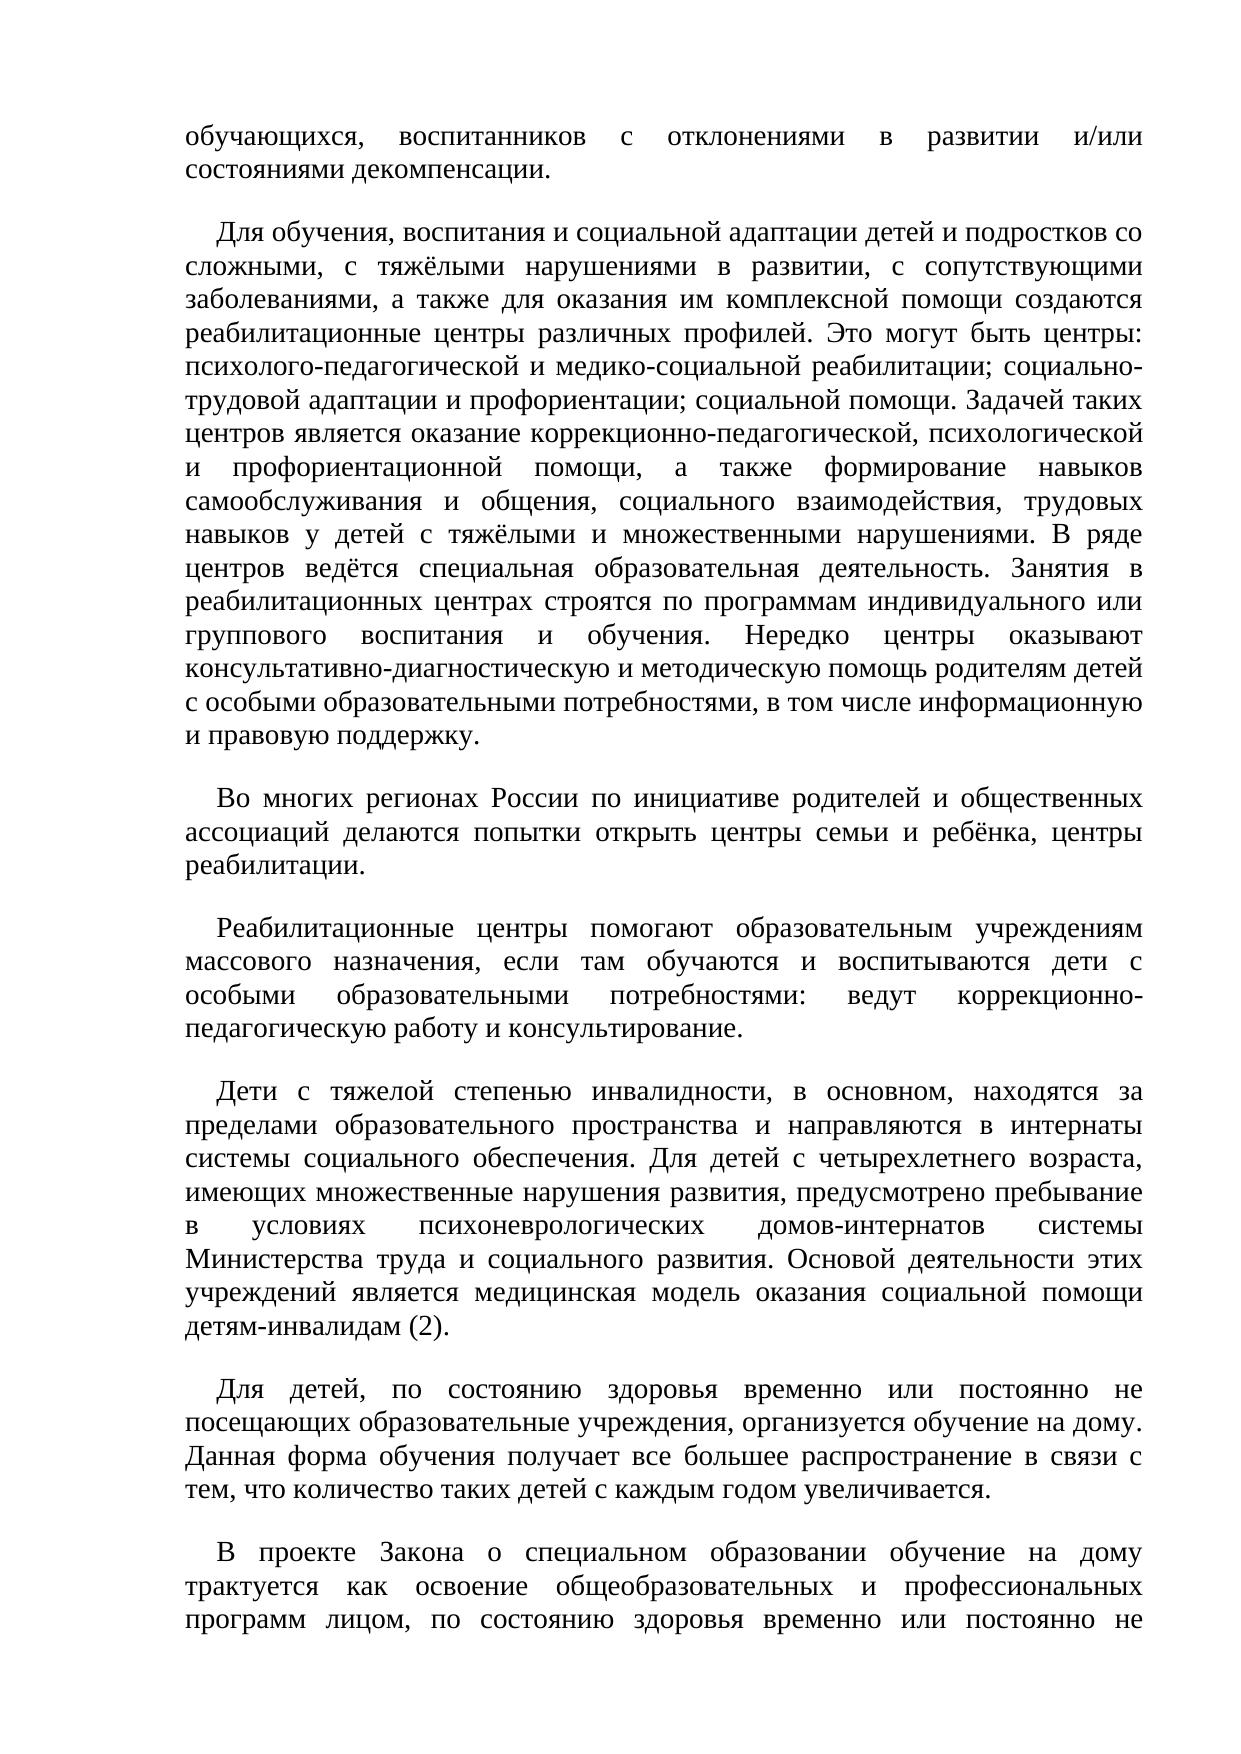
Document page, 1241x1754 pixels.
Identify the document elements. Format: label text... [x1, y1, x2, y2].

text Для обучения, воспитания и социальной адаптации детей и подростков со сложными, с тяжёлыми нарушениями в развитии, с сопутствующими заболеваниями, а также для оказания им комплексной помощи создаются реабилитационные центры различных профилей. Это могут быть центры: психолого-педагогической и медико-социальной реабилитации; социально-трудовой адаптации и профориентации; социальной помощи. Задачей таких центров является оказание коррекционно-педагогической, психологической и профориентационной помощи, а также формирование навыков самообслуживания и общения, социального взаимодействия, трудовых навыков у детей с тяжёлыми и множественными нарушениями. В ряде центров ведётся специальная образовательная деятельность. Занятия в реабилитационных центрах строятся по программам индивидуального или группового воспитания и обучения. Нередко центры оказывают консультативно-диагностическую и методическую помощь родителям детей с особыми образовательными потребностями, в том числе информационную и правовую поддержку. [185, 214, 1144, 751]
text Во многих регионах России по инициативе родителей и общественных ассоциаций делаются попытки открыть центры семьи и ребёнка, центры реабилитации. [185, 780, 1144, 881]
text Реабилитационные центры помогают образовательным учреждениям массового назначения, если там обучаются и воспитываются дети с особыми образовательными потребностями: ведут коррекционно-педагогическую работу и консультирование. [185, 910, 1144, 1044]
text Для детей, по состоянию здоровья временно или постоянно не посещающих образовательные учреждения, организуется обучение на дому. Данная форма обучения получает все большее распространение в связи с тем, что количество таких детей с каждым годом увеличивается. [185, 1371, 1144, 1505]
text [185, 1534, 1144, 1635]
text Дети с тяжелой степенью инвалидности, в основном, находятся за пределами образовательного пространства и направляются в интернаты системы социального обеспечения. Для детей с четырехлетнего возраста, имеющих множественные нарушения развития, предусмотрено пребывание в условиях психоневрологических домов-интернатов системы Министерства труда и социального развития. Основой деятельности этих учреждений является медицинская модель оказания социальной помощи детям-инвалидам (2). [185, 1073, 1144, 1342]
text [185, 118, 1144, 185]
